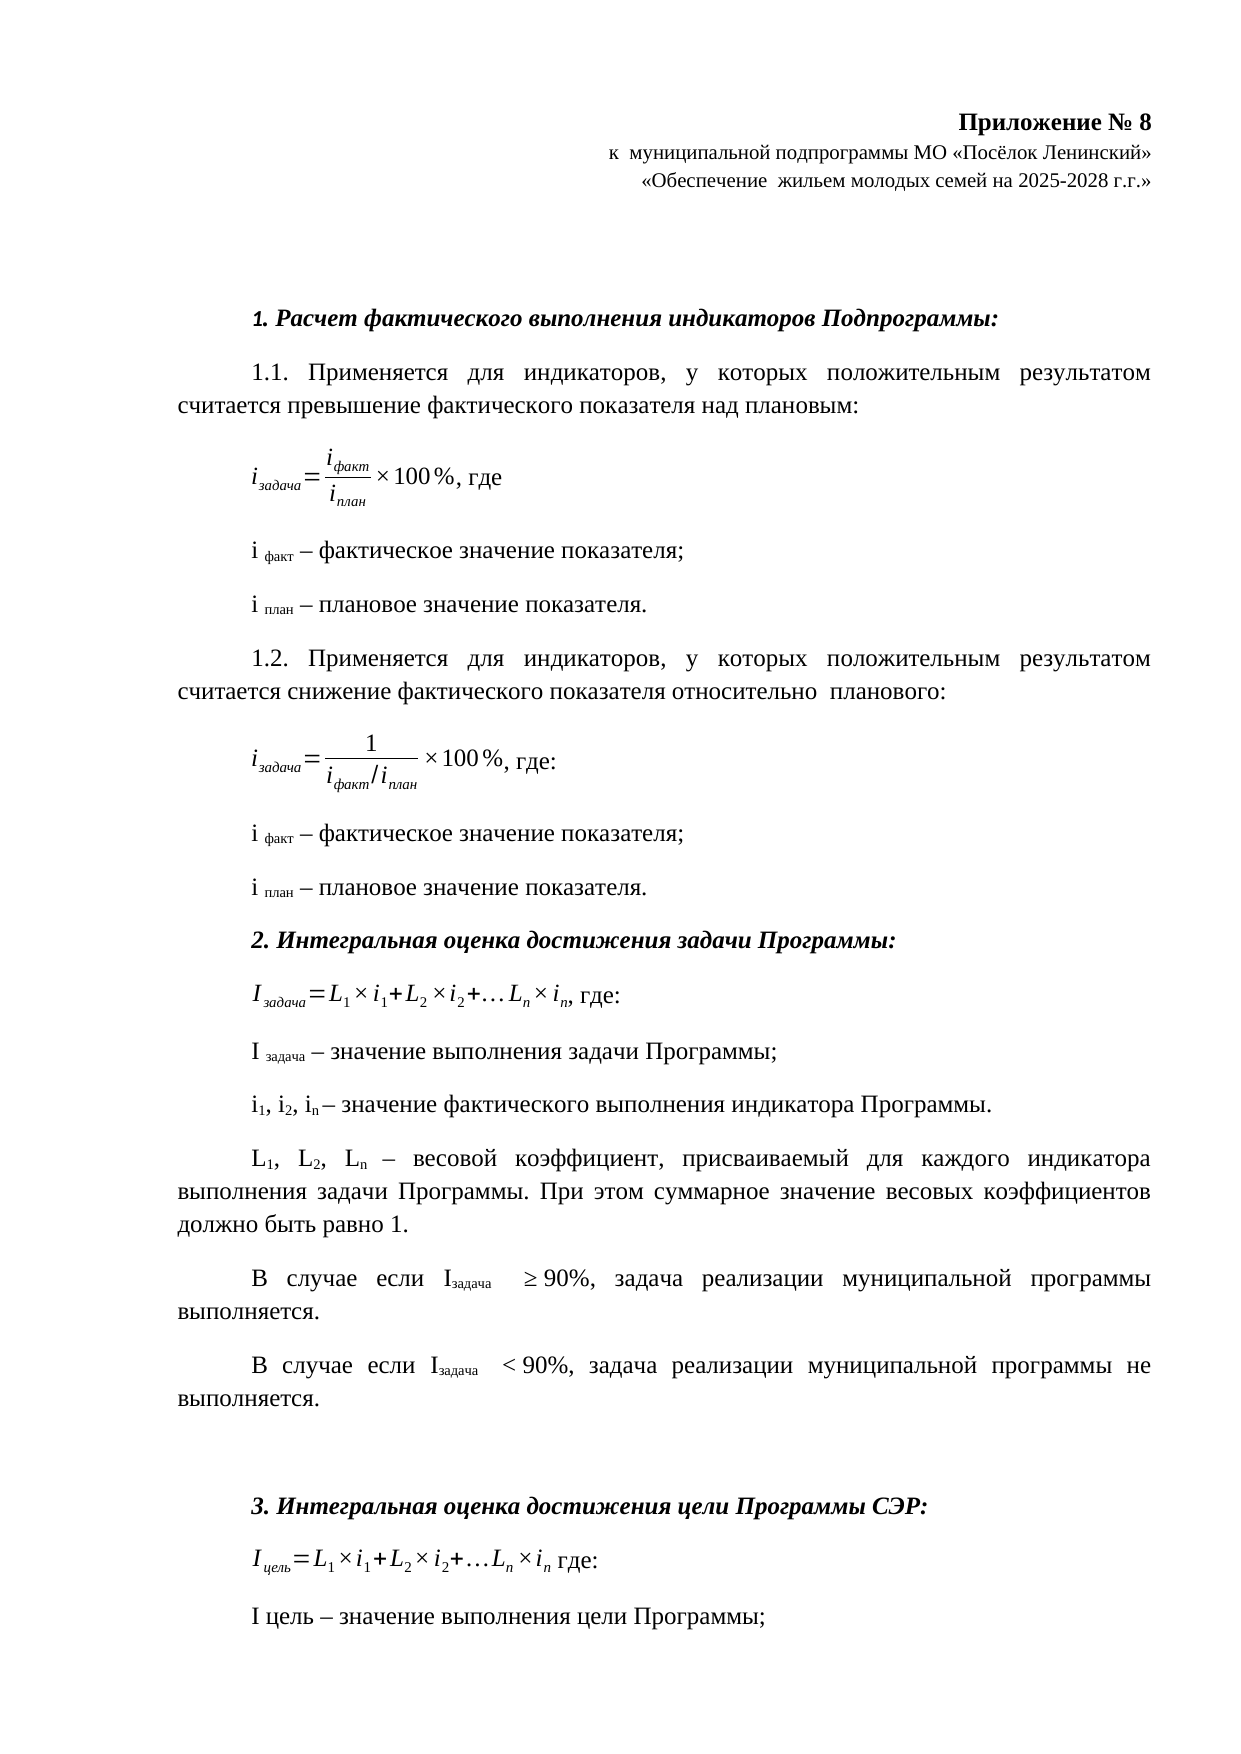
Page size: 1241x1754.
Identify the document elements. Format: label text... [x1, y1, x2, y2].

text , где: [177, 979, 1152, 1011]
text 1. Расчет фактического выполнения индикаторов Подпрограммы: [177, 303, 1152, 332]
text i факт – фактическое значение показателя; [177, 535, 1152, 564]
text В случае если Iзадача < 90%, задача реализации муниципальной программы не выполняется. [177, 1350, 1152, 1412]
text I задача – значение выполнения задачи Программы; [177, 1036, 1152, 1064]
text L1, L2, Ln – весовой коэффициент, присваиваемый для каждого индикатора выполнения задачи Программы. При этом суммарное значение весовых коэффициентов должно быть равно 1. [177, 1143, 1152, 1238]
text , где [177, 444, 1152, 510]
text Приложение № 8 [177, 107, 1152, 136]
text , где: [177, 730, 1152, 793]
text i план – плановое значение показателя. [177, 872, 1152, 900]
text i факт – фактическое значение показателя; [177, 818, 1152, 846]
text В случае если Iзадача ≥ 90%, задача реализации муниципальной программы выполняется. [177, 1263, 1152, 1325]
text 1.2. Применяется для индикаторов, у которых положительным результатом считается снижение фактического показателя относительно планового: [177, 643, 1152, 705]
text i план – плановое значение показателя. [177, 589, 1152, 618]
text 1.1. Применяется для индикаторов, у которых положительным результатом считается превышение фактического показателя над плановым: [177, 357, 1152, 419]
text I цель – значение выполнения цели Программы; [177, 1601, 1152, 1630]
text 3. Интегральная оценка достижения цели Программы СЭР: [177, 1491, 1152, 1520]
text 2. Интегральная оценка достижения задачи Программы: [177, 925, 1152, 954]
text i1, i2, in – значение фактического выполнения индикатора Программы. [177, 1089, 1152, 1118]
text к муниципальной подпрограммы МО «Посёлок Ленинский» [177, 140, 1152, 164]
text где: [177, 1545, 1152, 1576]
text «Обеспечение жильем молодых семей на 2025-2028 г.г.» [177, 167, 1152, 192]
